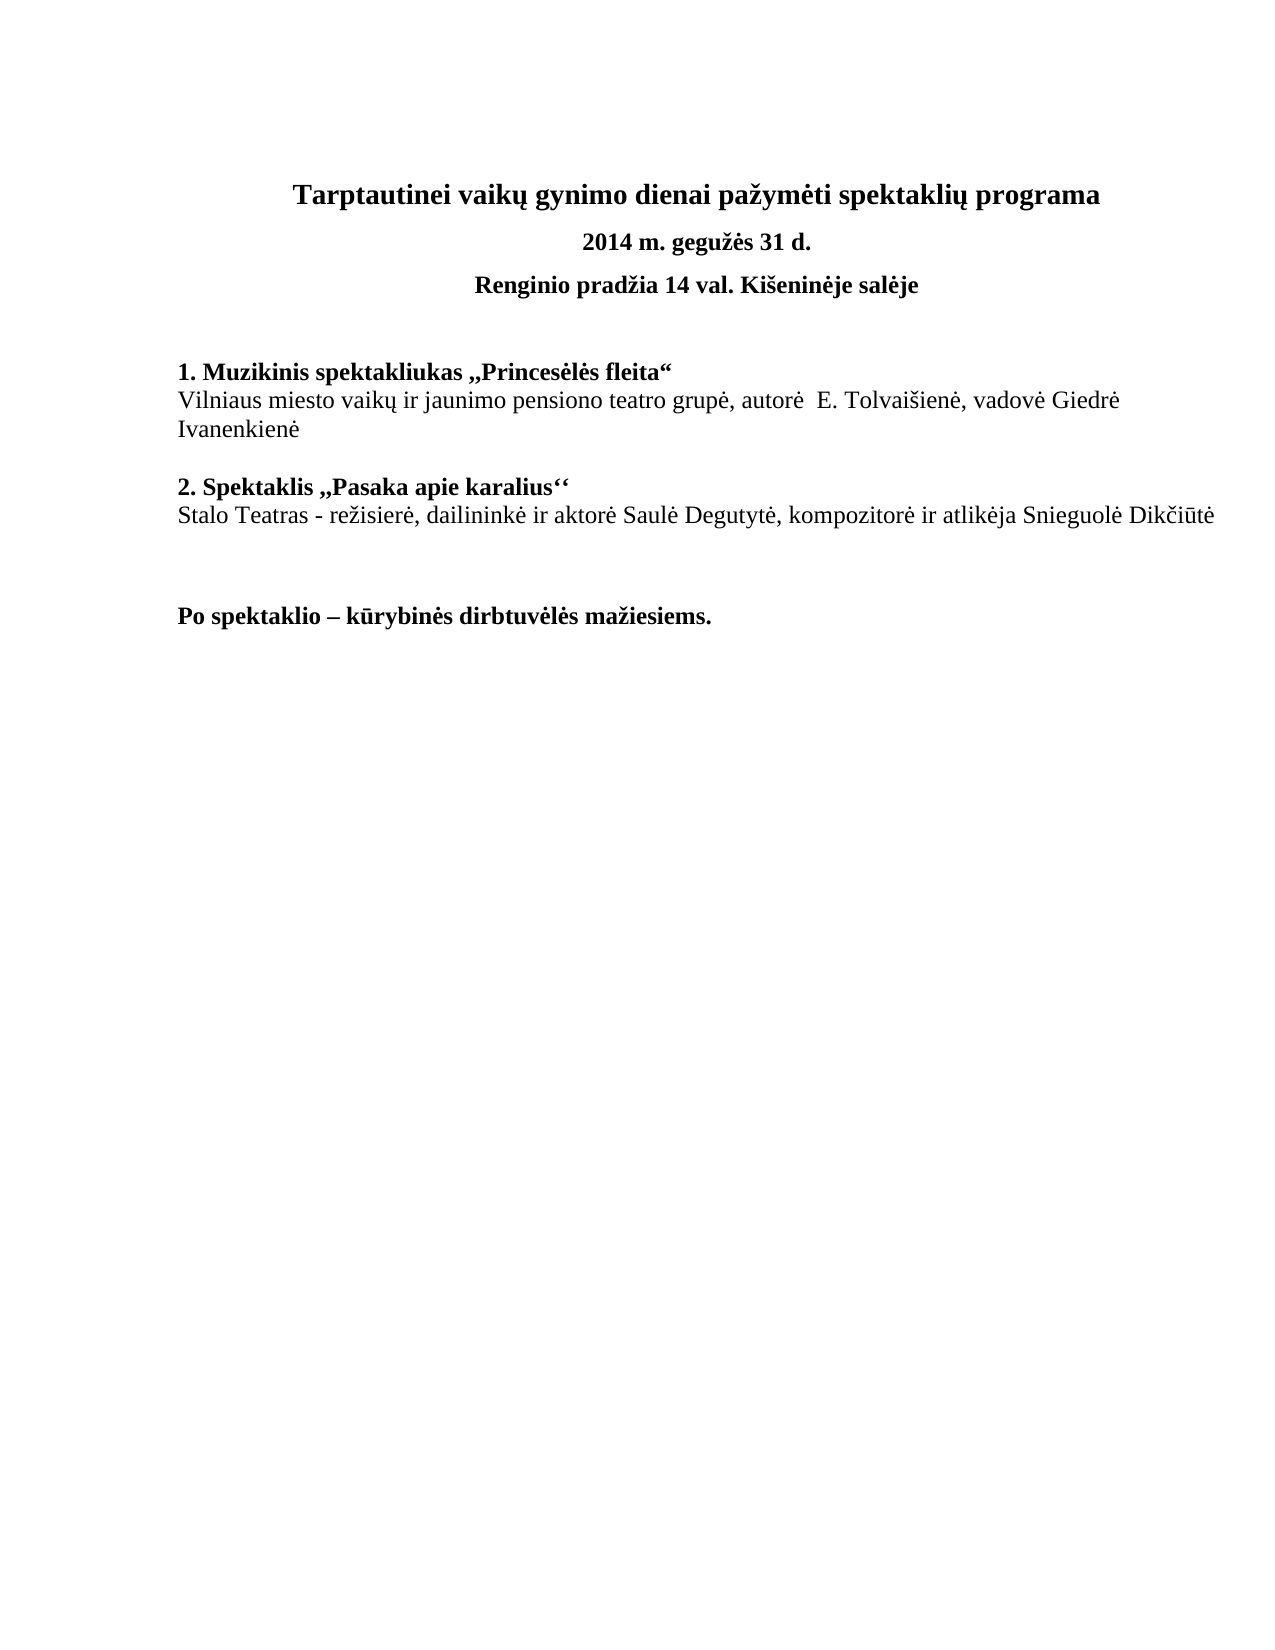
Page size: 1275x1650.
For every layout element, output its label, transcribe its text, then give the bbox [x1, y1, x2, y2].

text Vilniaus miesto vaikų ir jaunimo pensiono teatro grupė, autorė E. Tolvaišienė, vadovė Giedrė Ivanenkienė [177, 386, 1216, 443]
text Po spektaklio – kūrybinės dirbtuvėlės mažiesiems. [177, 601, 1216, 630]
text 2014 m. gegužės 31 d. [177, 227, 1216, 256]
text 2. Spektaklis ,,Pasaka apie karalius‘‘ [177, 472, 1216, 501]
text 1. Muzikinis spektakliukas ,,Princesėlės fleita“ [177, 357, 1216, 386]
text Tarptautinei vaikų gynimo dienai pažymėti spektaklių programa [177, 177, 1216, 211]
text Stalo Teatras - režisierė, dailininkė ir aktorė Saulė Degutytė, kompozitorė ir atlikėja Snieguolė Dikčiūtė [177, 501, 1216, 529]
text Renginio pradžia 14 val. Kišeninėje salėje [177, 271, 1216, 299]
